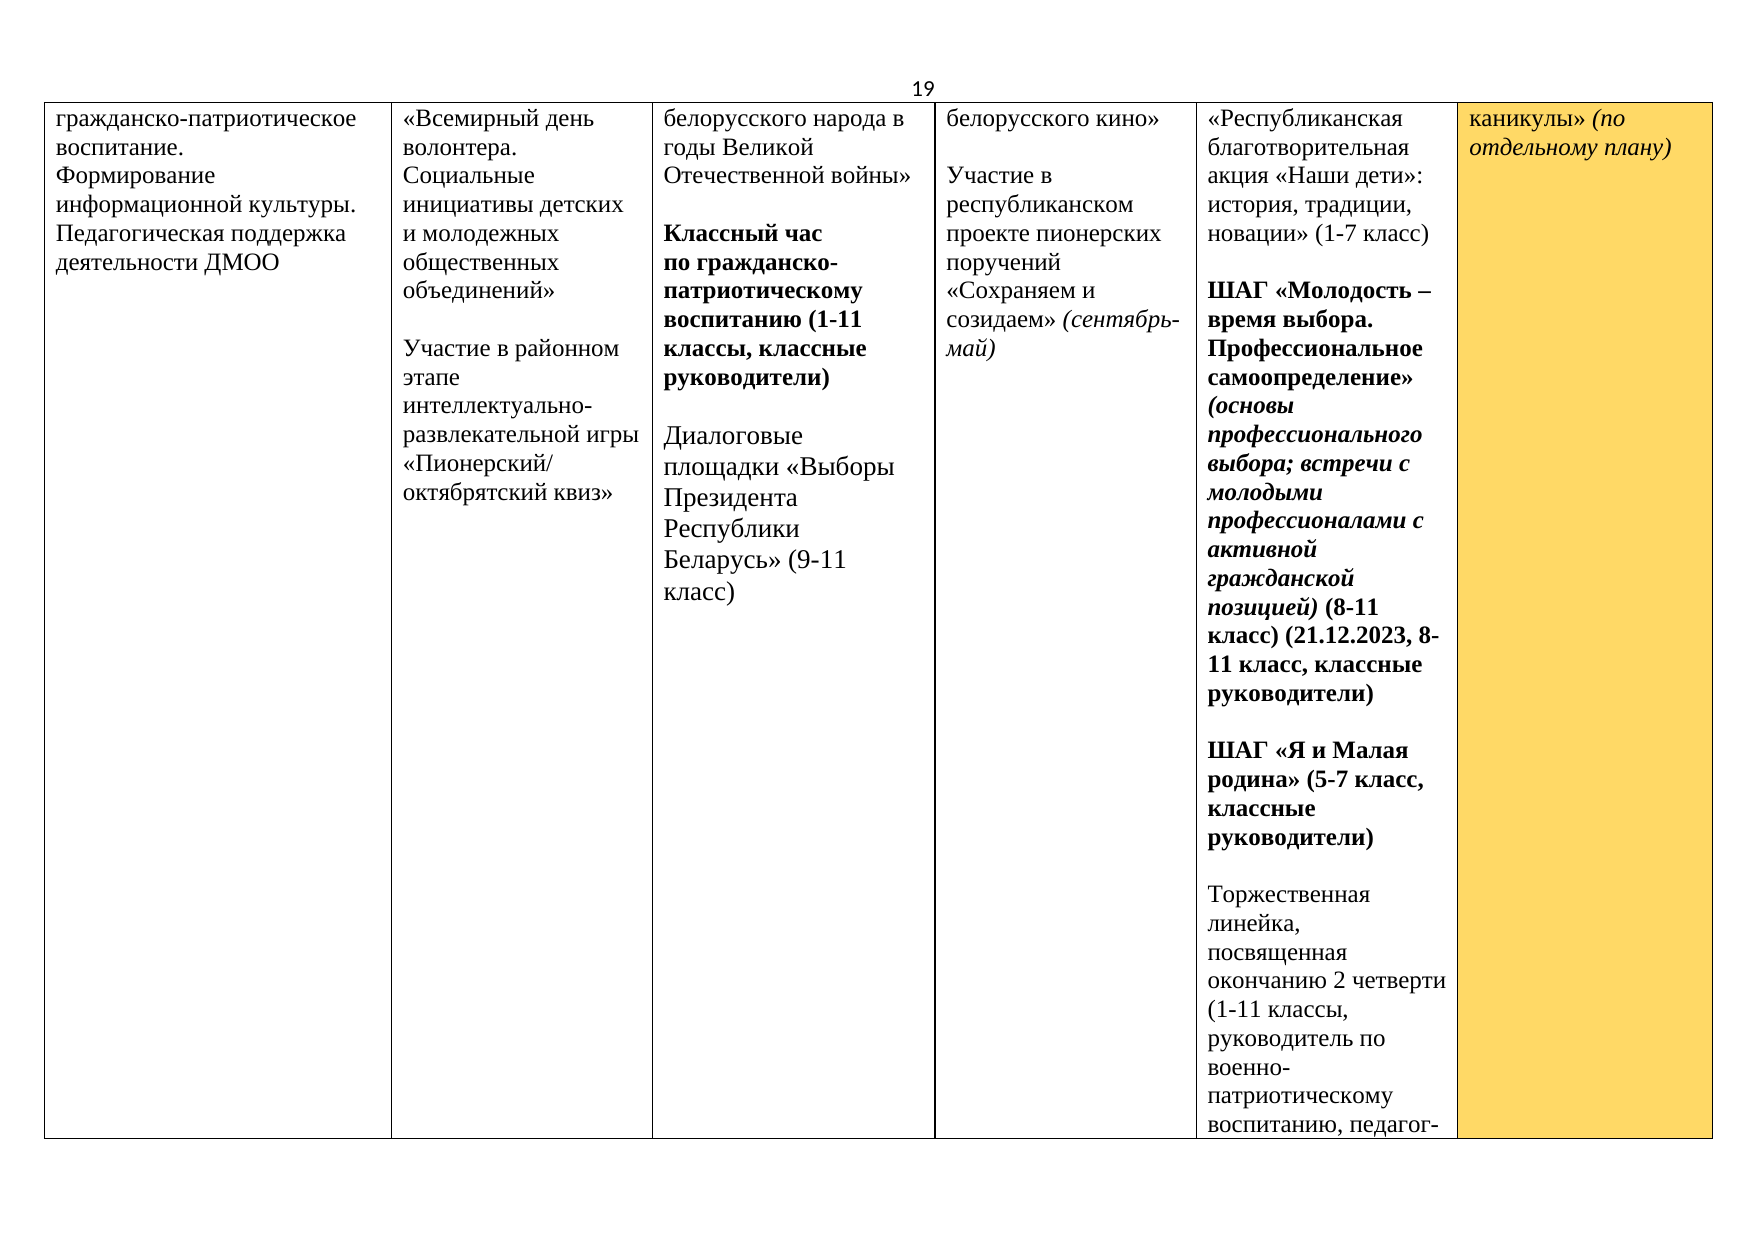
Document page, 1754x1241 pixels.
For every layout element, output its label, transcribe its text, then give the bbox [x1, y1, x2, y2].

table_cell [653, 103, 934, 1138]
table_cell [1458, 103, 1712, 1138]
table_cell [392, 103, 652, 1138]
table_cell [936, 103, 1196, 1138]
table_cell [45, 103, 391, 1138]
